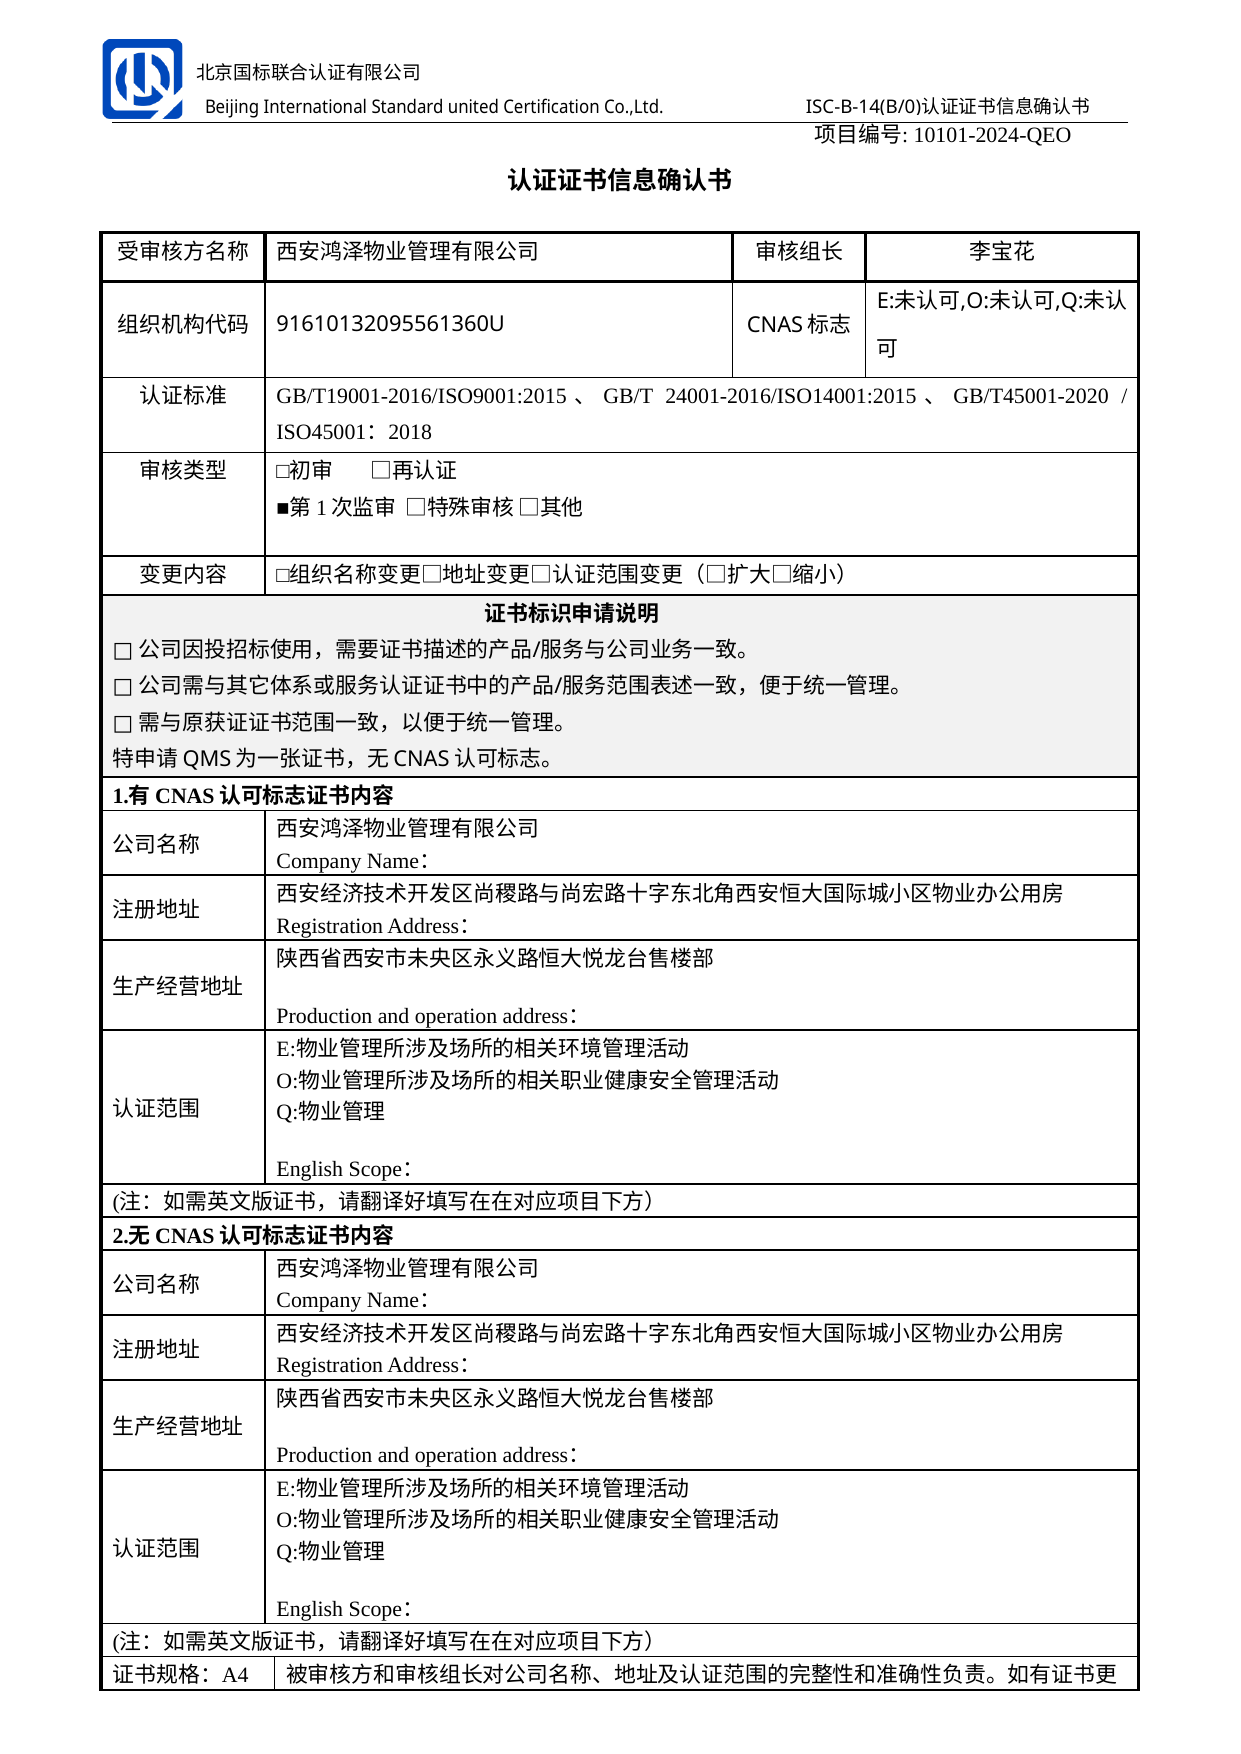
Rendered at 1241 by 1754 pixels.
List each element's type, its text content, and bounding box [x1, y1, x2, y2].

table_cell 西安鸿泽物业管理有限公司 Company Name： [266, 1251, 1137, 1314]
table_cell 生产经营地址 [103, 1381, 264, 1469]
table_header 审核组长 [734, 234, 864, 280]
table_cell E:未认可,O:未认可,Q:未认可 [866, 283, 1137, 376]
table_cell 生产经营地址 [103, 941, 264, 1029]
table_cell CNAS标志 [733, 283, 865, 376]
table_cell 变更内容 [103, 557, 264, 594]
table_cell 1.有CNAS认可标志证书内容 [103, 778, 1137, 809]
table_cell (注：如需英文版证书，请翻译好填写在在对应项目下方） [103, 1185, 1137, 1216]
table_cell GB/T19001-2016/ISO9001:2015、GB/T 24001-2016/ISO14001:2015、GB/T45001-2020 / ISO45001：2018 [266, 378, 1137, 452]
table_cell 公司名称 [103, 811, 264, 874]
table_cell 组织机构代码 [103, 283, 264, 376]
table_cell 西安经济技术开发区尚稷路与尚宏路十字东北角西安恒大国际城小区物业办公用房 Registration Address： [266, 1316, 1137, 1379]
table_cell 认证范围 [103, 1471, 264, 1623]
table_cell 西安鸿泽物业管理有限公司 Company Name： [266, 811, 1137, 874]
table_cell 陕西省西安市未央区永义路恒大悦龙台售楼部 Production and operation address： [266, 941, 1137, 1029]
text 项目编号: 10101-2024-QEO [112, 123, 1128, 148]
table_cell 证书标识申请说明 □ 公司因投招标使用，需要证书描述的产品/服务与公司业务一致。 □ 公司需与其它体系或服务认证证书中的产品/服务范围表述一致，便于统一管理。 □ 需与原获证证书范围一致，以便于统一管理。 特申请QMS为一张证书，无CNAS认可标志。 [103, 596, 1137, 776]
picture [102, 39, 183, 119]
table_cell 陕西省西安市未央区永义路恒大悦龙台售楼部 Production and operation address： [266, 1381, 1137, 1469]
table_cell 认证标准 [103, 378, 264, 452]
table_cell E:物业管理所涉及场所的相关环境管理活动 O:物业管理所涉及场所的相关职业健康安全管理活动 Q:物业管理 English Scope： [266, 1031, 1137, 1183]
table_cell 公司名称 [103, 1251, 264, 1314]
table_cell (注：如需英文版证书，请翻译好填写在在对应项目下方） [103, 1624, 1137, 1656]
text 认证证书信息确认书 [112, 160, 1128, 197]
table_cell □组织名称变更□地址变更□认证范围变更（□扩大□缩小） [266, 557, 1137, 594]
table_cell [275, 1657, 1137, 1689]
table_header 西安鸿泽物业管理有限公司 [267, 234, 731, 280]
table_cell E:物业管理所涉及场所的相关环境管理活动 O:物业管理所涉及场所的相关职业健康安全管理活动 Q:物业管理 English Scope： [266, 1471, 1137, 1623]
table_cell 注册地址 [103, 1316, 264, 1379]
table_cell 2.无CNAS认可标志证书内容 [103, 1218, 1137, 1249]
table_cell 注册地址 [103, 876, 264, 939]
table_header 受审核方名称 [103, 234, 263, 280]
table_cell 审核类型 [103, 453, 264, 555]
table_cell 91610132095561360U [266, 283, 732, 376]
table_cell 证书规格：A4 [103, 1657, 274, 1689]
table_cell 西安经济技术开发区尚稷路与尚宏路十字东北角西安恒大国际城小区物业办公用房 Registration Address： [266, 876, 1137, 939]
table_cell 认证范围 [103, 1031, 264, 1183]
table_header 李宝花 [867, 234, 1137, 280]
table_cell □初审 □再认证 ■第1次监审 □特殊审核 □其他 [266, 453, 1137, 555]
